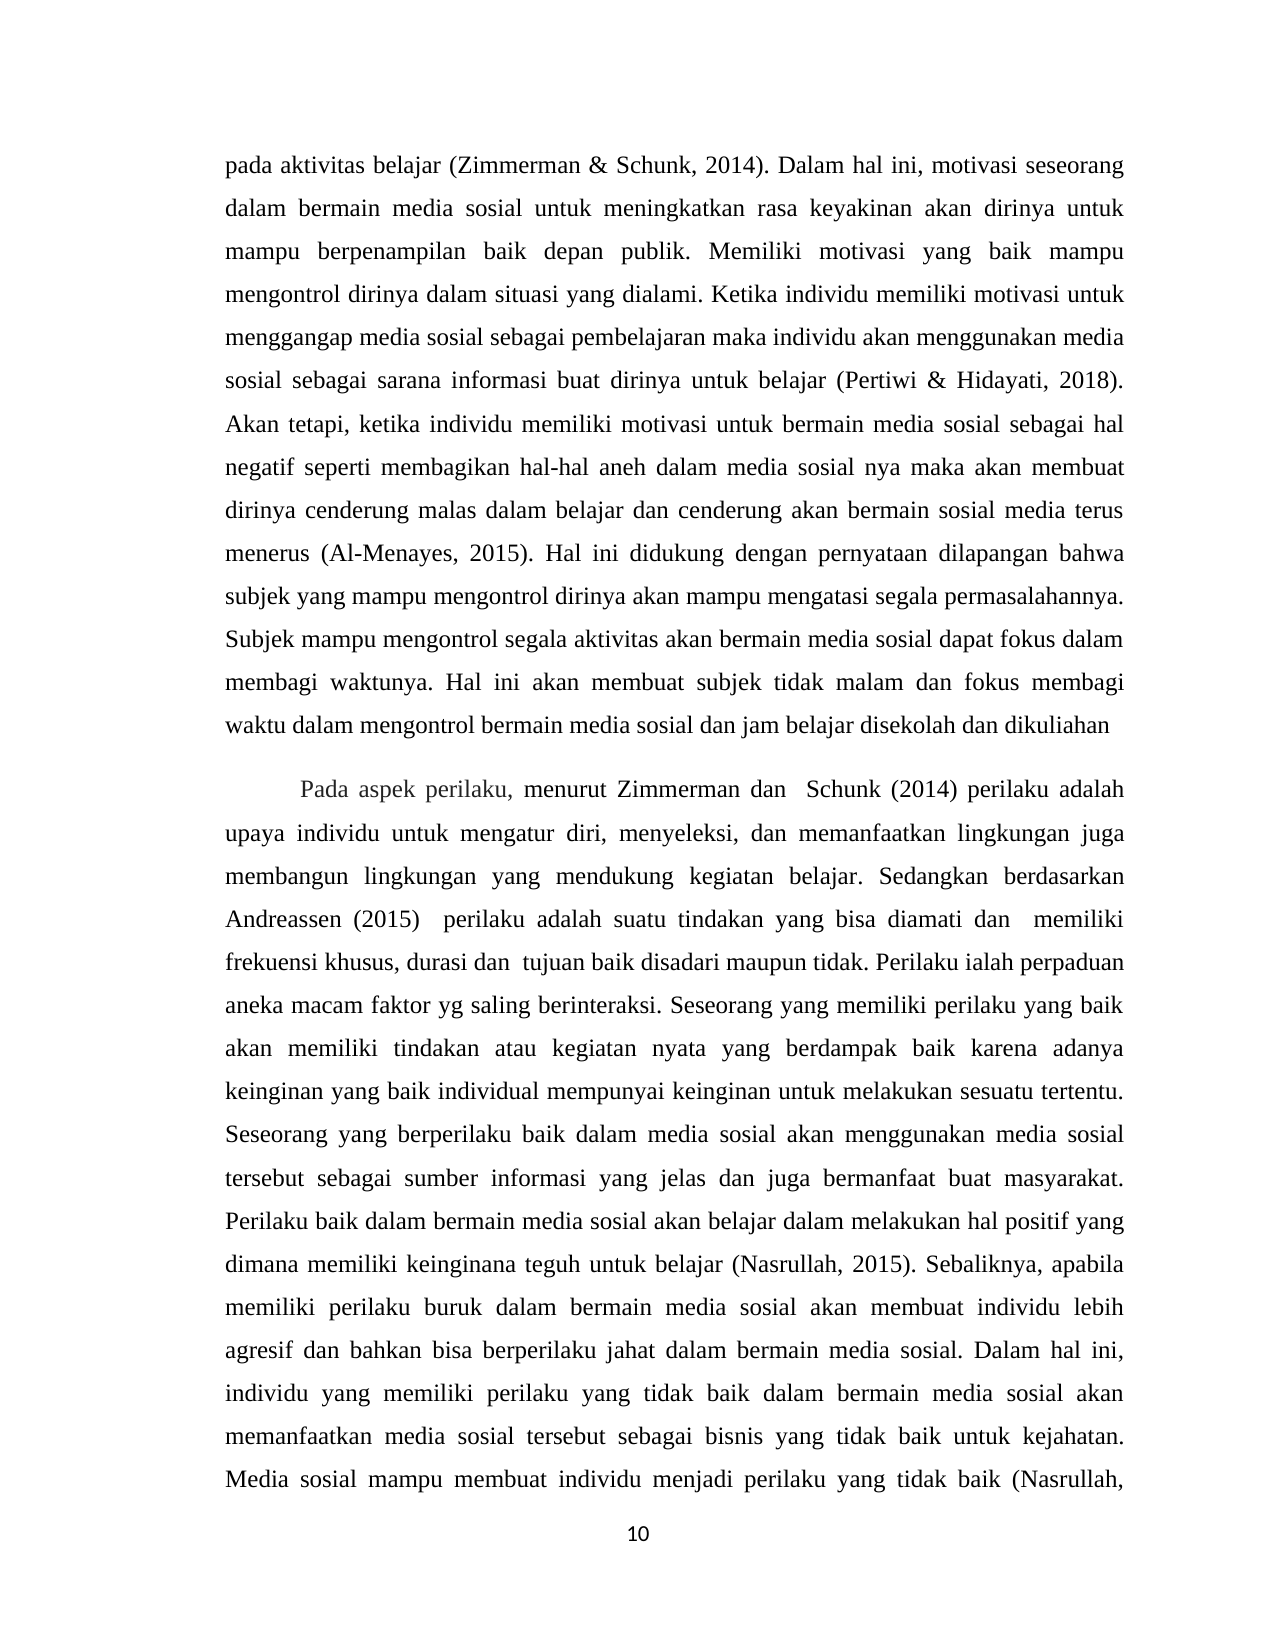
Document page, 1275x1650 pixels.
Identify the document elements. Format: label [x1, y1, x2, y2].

text [225, 150, 1125, 739]
text [225, 774, 1125, 1493]
